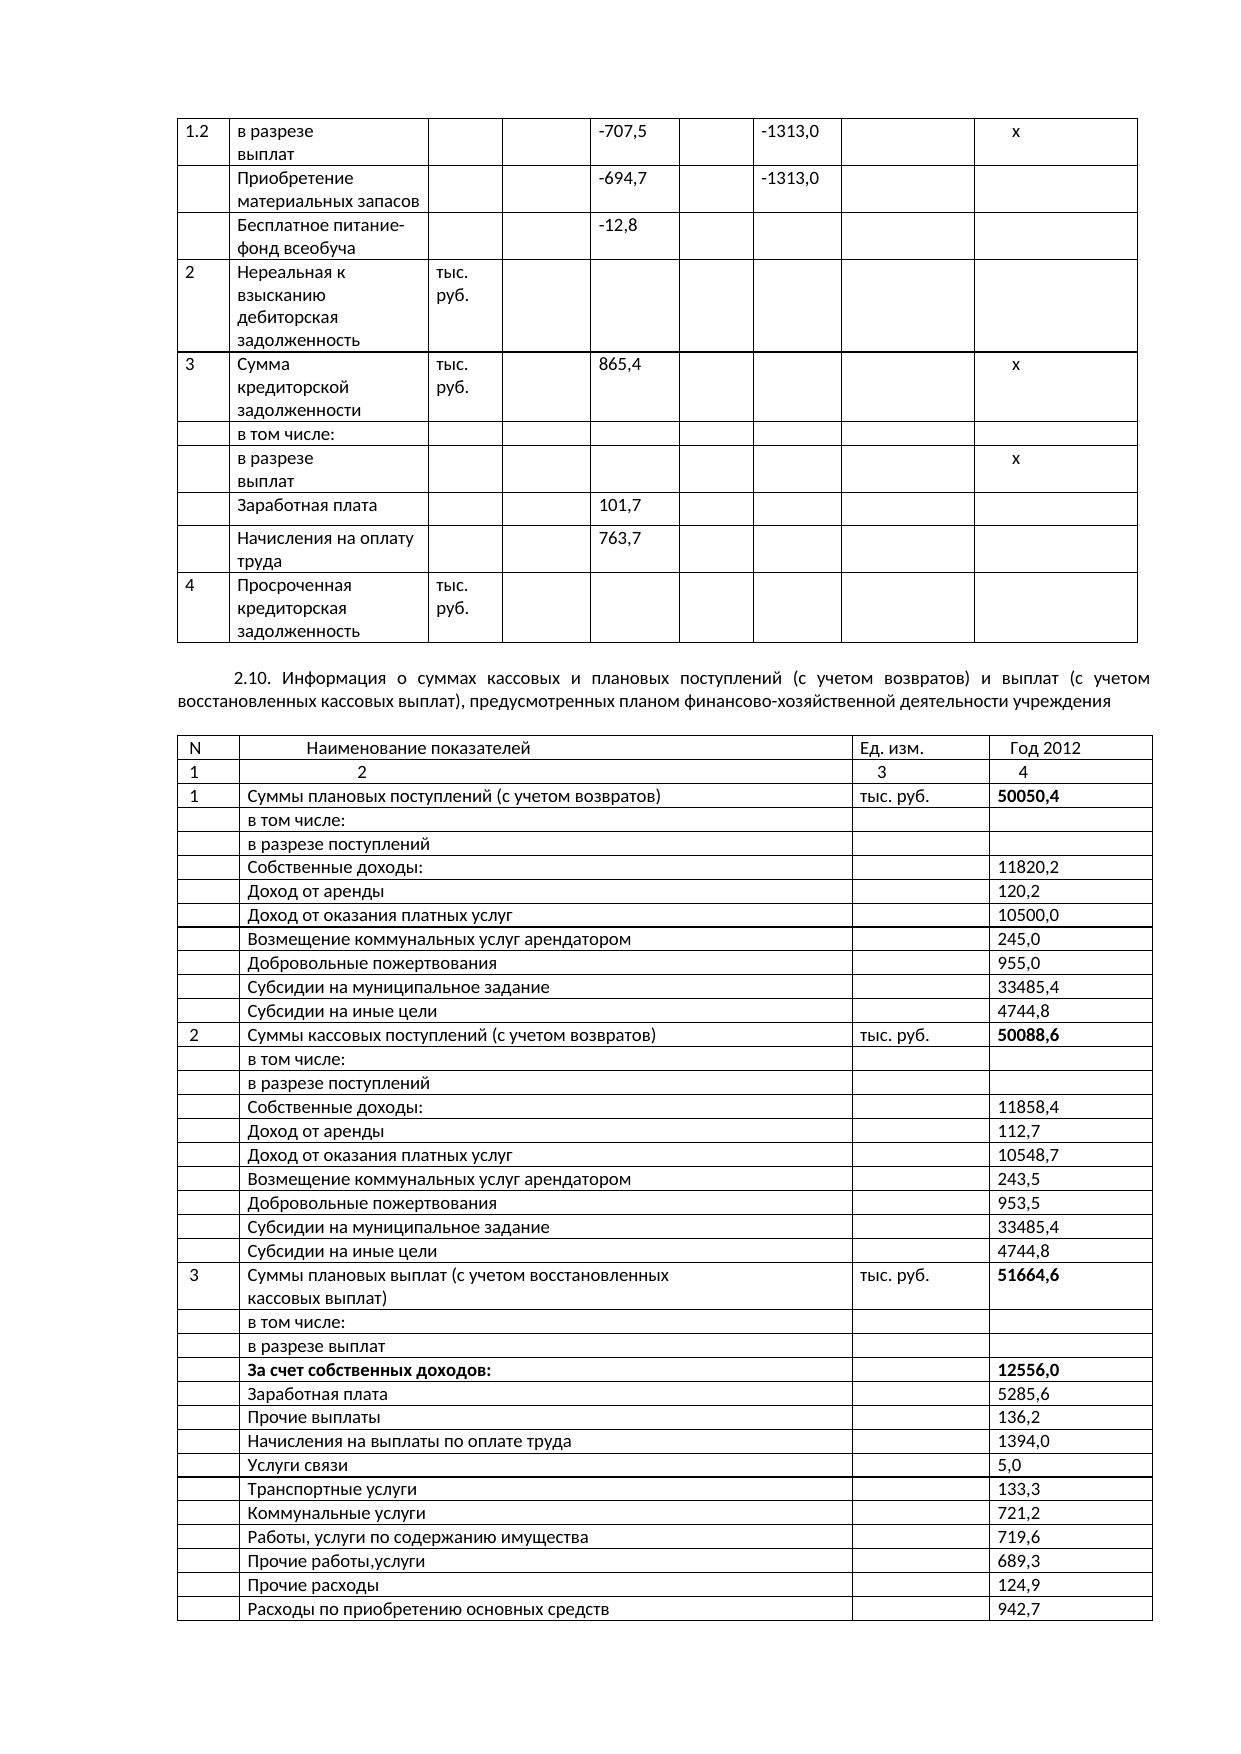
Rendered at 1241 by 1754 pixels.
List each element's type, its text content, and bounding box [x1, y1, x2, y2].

table_cell 4 [178, 573, 229, 642]
table_cell [178, 1525, 239, 1548]
table_cell -12,8 [591, 213, 679, 259]
table_cell 2 [178, 1023, 239, 1046]
table_cell [680, 526, 753, 572]
table_cell [853, 1310, 989, 1333]
table_cell 4 [990, 760, 1152, 783]
table_cell [842, 493, 974, 525]
table_cell 11820,2 [990, 856, 1152, 878]
table_cell в разрезе поступлений [240, 1071, 852, 1094]
table_cell [178, 1501, 239, 1524]
table_cell Доход от оказания платных услуг [240, 904, 852, 926]
table_cell Суммы кассовых поступлений (с учетом возвратов) [240, 1023, 852, 1046]
table_cell 4744,8 [990, 1239, 1152, 1262]
table_cell [178, 1191, 239, 1214]
table_cell [853, 1047, 989, 1070]
table_cell [975, 422, 1137, 445]
table_cell в разрезе выплат [240, 1334, 852, 1357]
table_cell тыс. руб. [853, 1263, 989, 1309]
table_cell [853, 1501, 989, 1524]
table_cell [754, 446, 841, 492]
table_cell [178, 832, 239, 854]
table_cell [503, 422, 590, 445]
table_cell [178, 904, 239, 926]
table_cell [178, 1549, 239, 1572]
table_cell 50088,6 [990, 1023, 1152, 1046]
table_cell [842, 573, 974, 642]
table_cell 689,3 [990, 1549, 1152, 1572]
table_cell [503, 166, 590, 212]
table_cell [178, 1358, 239, 1381]
table_cell [680, 213, 753, 259]
table_cell [842, 446, 974, 492]
table_cell 942,7 [990, 1597, 1152, 1620]
table_cell [853, 999, 989, 1022]
table_cell [591, 573, 679, 642]
table_cell [680, 119, 753, 165]
table_cell 4744,8 [990, 999, 1152, 1022]
table_cell [178, 1095, 239, 1118]
table_cell [178, 808, 239, 831]
table_cell [178, 975, 239, 998]
table_cell 5285,6 [990, 1382, 1152, 1404]
table_cell 3 [178, 353, 229, 421]
table_cell [842, 526, 974, 572]
table_cell в разрезе поступлений [240, 832, 852, 854]
table_cell [680, 260, 753, 351]
table_cell 763,7 [591, 526, 679, 572]
table_cell Cобственные доходы: [240, 1095, 852, 1118]
table_cell [429, 166, 502, 212]
table_cell [990, 1310, 1152, 1333]
table_cell Cобственные доходы: [240, 856, 852, 878]
table_cell Доход от аренды [240, 1119, 852, 1142]
table_cell [754, 353, 841, 421]
table_cell -707,5 [591, 119, 679, 165]
table_cell 136,2 [990, 1406, 1152, 1428]
text 2.10. Информация о суммах кассовых и плановых поступлений (с учетом возвратов) и выплат (с учетом восстановленных кассовых выплат), предусмотренных планом финансово-хозяйственной деятельности учреждения [177, 666, 1152, 712]
table_cell Коммунальные услуги [240, 1501, 852, 1524]
table_cell 1 [178, 760, 239, 783]
table_cell [853, 1143, 989, 1166]
table_cell тыс. руб. [853, 784, 989, 807]
table_cell 133,3 [990, 1478, 1152, 1500]
table_cell [842, 166, 974, 212]
table_cell Доход от аренды [240, 880, 852, 902]
table_cell [178, 493, 229, 525]
table_cell [680, 353, 753, 421]
table_cell Субсидии на иные цели [240, 1239, 852, 1262]
table_cell [503, 493, 590, 525]
table_cell [178, 880, 239, 902]
table_cell [429, 526, 502, 572]
table_cell [178, 1597, 239, 1620]
table_cell Просроченная кредиторская задолженность [230, 573, 428, 642]
table_cell [503, 213, 590, 259]
table_cell [503, 446, 590, 492]
table_cell [975, 213, 1137, 259]
table_cell x [975, 119, 1137, 165]
table_cell [853, 1191, 989, 1214]
table_cell 2 [240, 760, 852, 783]
table_cell 10500,0 [990, 904, 1152, 926]
table_cell [178, 928, 239, 950]
table_cell [429, 119, 502, 165]
table_cell 120,2 [990, 880, 1152, 902]
table_cell [853, 1071, 989, 1094]
table_cell 11858,4 [990, 1095, 1152, 1118]
table_cell [853, 1358, 989, 1381]
table_cell [754, 526, 841, 572]
table_cell Бесплатное питание-фонд всеобуча [230, 213, 428, 259]
table_cell 50050,4 [990, 784, 1152, 807]
table_cell [975, 166, 1137, 212]
table_cell Возмещение коммунальных услуг арендатором [240, 928, 852, 950]
table_cell [178, 1071, 239, 1094]
table_cell Возмещение коммунальных услуг арендатором [240, 1167, 852, 1190]
table_cell [429, 213, 502, 259]
table_cell [853, 1430, 989, 1452]
table_cell 5,0 [990, 1454, 1152, 1476]
table_cell 12556,0 [990, 1358, 1152, 1381]
table_cell [990, 1334, 1152, 1357]
table_cell [853, 1095, 989, 1118]
table_cell 243,5 [990, 1167, 1152, 1190]
table_cell [680, 422, 753, 445]
table_cell 33485,4 [990, 975, 1152, 998]
table_cell 953,5 [990, 1191, 1152, 1214]
table_cell в разрезе выплат [230, 119, 428, 165]
table_cell [178, 856, 239, 878]
table_cell Услуги связи [240, 1454, 852, 1476]
table_cell [853, 1119, 989, 1142]
table_cell в том числе: [240, 1310, 852, 1333]
table_cell 3 [178, 1263, 239, 1309]
table_cell 2 [178, 260, 229, 351]
table_cell 955,0 [990, 951, 1152, 974]
table_header N [178, 736, 239, 759]
table_cell [503, 119, 590, 165]
table_cell 10548,7 [990, 1143, 1152, 1166]
table_cell [842, 422, 974, 445]
table_cell Начисления на выплаты по оплате труда [240, 1430, 852, 1452]
table_cell 3 [853, 760, 989, 783]
table_cell [178, 951, 239, 974]
table_cell [591, 422, 679, 445]
table_cell Начисления на оплату труда [230, 526, 428, 572]
table_cell Расходы по приобретению основных средств [240, 1597, 852, 1620]
table_cell [853, 975, 989, 998]
table_cell [591, 260, 679, 351]
table_cell в разрезе выплат [230, 446, 428, 492]
table_cell [680, 166, 753, 212]
table_cell [754, 213, 841, 259]
table_cell [975, 493, 1137, 525]
table_cell [990, 1047, 1152, 1070]
table_cell [842, 213, 974, 259]
table_cell [503, 526, 590, 572]
table_cell 112,7 [990, 1119, 1152, 1142]
table_cell x [975, 446, 1137, 492]
table_cell [975, 526, 1137, 572]
table_cell [178, 1454, 239, 1476]
table_cell [853, 1549, 989, 1572]
table_cell [853, 1382, 989, 1404]
table_cell [178, 1215, 239, 1238]
table_header Ед. изм. [853, 736, 989, 759]
table_cell тыс. руб. [429, 353, 502, 421]
table_cell [178, 1430, 239, 1452]
table_cell 124,9 [990, 1573, 1152, 1596]
table_cell [853, 808, 989, 831]
table_cell Заработная плата [230, 493, 428, 525]
table_cell [680, 446, 753, 492]
table_cell [842, 119, 974, 165]
table_cell -1313,0 [754, 166, 841, 212]
table_cell [853, 1478, 989, 1500]
table_cell [178, 422, 229, 445]
table_cell Прочие выплаты [240, 1406, 852, 1428]
table_header Наименование показателей [240, 736, 852, 759]
table_cell [853, 832, 989, 854]
table_cell Работы, услуги по содержанию имущества [240, 1525, 852, 1548]
table_cell в том числе: [240, 1047, 852, 1070]
table_cell Доход от оказания платных услуг [240, 1143, 852, 1166]
table_cell 1.2 [178, 119, 229, 165]
table_cell [178, 1478, 239, 1500]
table_cell [853, 1597, 989, 1620]
table_cell Суммы плановых поступлений (с учетом возвратов) [240, 784, 852, 807]
table_cell [990, 832, 1152, 854]
table_cell За счет собственных доходов: [240, 1358, 852, 1381]
table_cell [178, 1310, 239, 1333]
table_cell [975, 573, 1137, 642]
table_cell 33485,4 [990, 1215, 1152, 1238]
table_cell [680, 493, 753, 525]
table_cell [842, 260, 974, 351]
table_cell Транспортные услуги [240, 1478, 852, 1500]
table_cell Прочие расходы [240, 1573, 852, 1596]
table_cell Суммы плановых выплат (с учетом восстановленных кассовых выплат) [240, 1263, 852, 1309]
table_cell [853, 1167, 989, 1190]
table_cell [853, 1215, 989, 1238]
table_cell Субсидии на муниципальное задание [240, 975, 852, 998]
table_cell [975, 260, 1137, 351]
table_cell 245,0 [990, 928, 1152, 950]
table_cell 865,4 [591, 353, 679, 421]
table_cell Субсидии на муниципальное задание [240, 1215, 852, 1238]
table_cell [853, 880, 989, 902]
table_cell [853, 928, 989, 950]
table_cell [178, 1573, 239, 1596]
table_cell [178, 1167, 239, 1190]
table_cell [178, 166, 229, 212]
table_cell 719,6 [990, 1525, 1152, 1548]
table_cell [178, 1119, 239, 1142]
table_cell [591, 446, 679, 492]
table_cell в том числе: [240, 808, 852, 831]
table_cell [842, 353, 974, 421]
table_cell [754, 493, 841, 525]
table_cell [178, 1239, 239, 1262]
table_cell 721,2 [990, 1501, 1152, 1524]
table_cell Прочие работы,услуги [240, 1549, 852, 1572]
table_cell [990, 808, 1152, 831]
table_cell [853, 951, 989, 974]
table_cell [853, 1239, 989, 1262]
table_cell [754, 422, 841, 445]
table_cell [853, 1406, 989, 1428]
table_cell тыс. руб. [429, 573, 502, 642]
table_cell x [975, 353, 1137, 421]
table_cell тыс. руб. [429, 260, 502, 351]
table_cell Субсидии на иные цели [240, 999, 852, 1022]
table_cell [503, 353, 590, 421]
table_cell 1394,0 [990, 1430, 1152, 1452]
table_header Год 2012 [990, 736, 1152, 759]
table_cell [754, 260, 841, 351]
table_cell -694,7 [591, 166, 679, 212]
table_cell [178, 1047, 239, 1070]
table_cell [853, 1573, 989, 1596]
table_cell -1313,0 [754, 119, 841, 165]
table_cell [178, 446, 229, 492]
table_cell Добровольные пожертвования [240, 1191, 852, 1214]
table_cell 101,7 [591, 493, 679, 525]
table_cell [853, 1334, 989, 1357]
table_cell [503, 573, 590, 642]
table_cell [178, 1334, 239, 1357]
table_cell [429, 493, 502, 525]
table_cell Сумма кредиторской задолженности [230, 353, 428, 421]
table_cell [754, 573, 841, 642]
table_cell Нереальная к взысканию дебиторская задолженность [230, 260, 428, 351]
table_cell [853, 1525, 989, 1548]
table_cell в том числе: [230, 422, 428, 445]
table_cell [178, 999, 239, 1022]
table_cell [178, 1143, 239, 1166]
table_cell [178, 213, 229, 259]
table_cell [990, 1071, 1152, 1094]
table_cell [853, 856, 989, 878]
table_cell [503, 260, 590, 351]
table_cell [429, 422, 502, 445]
table_cell Добровольные пожертвования [240, 951, 852, 974]
table_cell [178, 1406, 239, 1428]
table_cell [680, 573, 753, 642]
table_cell [178, 526, 229, 572]
table_cell Заработная плата [240, 1382, 852, 1404]
table_cell [853, 1454, 989, 1476]
table_cell [178, 1382, 239, 1404]
table_cell 1 [178, 784, 239, 807]
table_cell [853, 904, 989, 926]
table_cell Приобретение материальных запасов [230, 166, 428, 212]
table_cell [429, 446, 502, 492]
table_cell 51664,6 [990, 1263, 1152, 1309]
table_cell тыс. руб. [853, 1023, 989, 1046]
